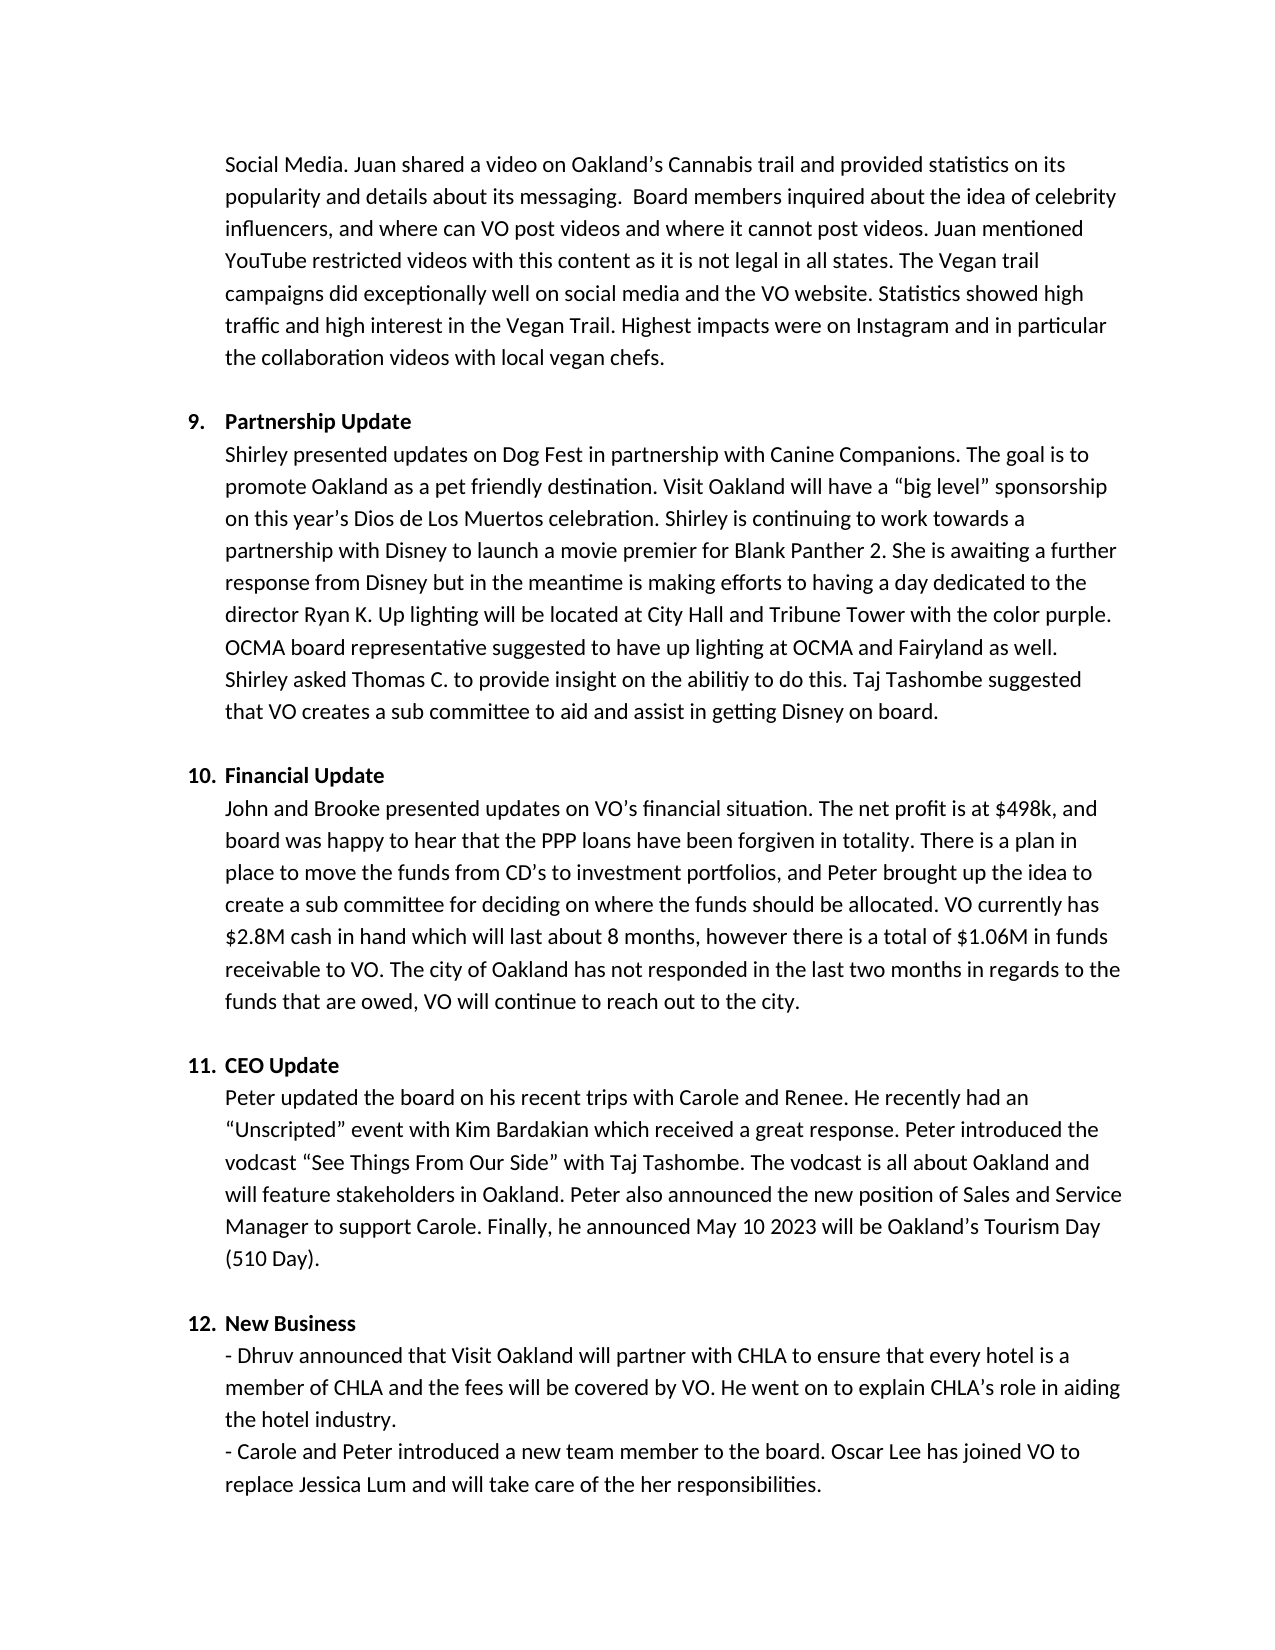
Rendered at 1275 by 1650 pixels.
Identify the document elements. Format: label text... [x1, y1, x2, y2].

list CEO Update Peter updated the board on his recent trips with Carole and Renee. He recently had an “Unscripted” event with Kim Bardakian which received a great response. Peter introduced the vodcast “See Things From Our Side” with Taj Tashombe. The vodcast is all about Oakland and will feature stakeholders in Oakland. Peter also announced the new position of Sales and Service Manager to support Carole. Finally, he announced May 10 2023 will be Oakland’s Tourism Day (510 Day). [187, 1051, 1125, 1304]
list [187, 150, 1125, 403]
list Partnership Update Shirley presented updates on Dog Fest in partnership with Canine Companions. The goal is to promote Oakland as a pet friendly destination. Visit Oakland will have a “big level” sponsorship on this year’s Dios de Los Muertos celebration. Shirley is continuing to work towards a partnership with Disney to launch a movie premier for Blank Panther 2. She is awaiting a further response from Disney but in the meantime is making efforts to having a day dedicated to the director Ryan K. Up lighting will be located at City Hall and Tribune Tower with the color purple. OCMA board representative suggested to have up lighting at OCMA and Fairyland as well. Shirley asked Thomas C. to provide insight on the abilitiy to do this. Taj Tashombe suggested that VO creates a sub committee to aid and assist in getting Disney on board. [187, 407, 1125, 757]
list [187, 1309, 1125, 1498]
list Financial Update John and Brooke presented updates on VO’s financial situation. The net profit is at $498k, and board was happy to hear that the PPP loans have been forgiven in totality. There is a plan in place to move the funds from CD’s to investment portfolios, and Peter brought up the idea to create a sub committee for deciding on where the funds should be allocated. VO currently has $2.8M cash in hand which will last about 8 months, however there is a total of $1.06M in funds receivable to VO. The city of Oakland has not responded in the last two months in regards to the funds that are owed, VO will continue to reach out to the city. [187, 762, 1125, 1047]
